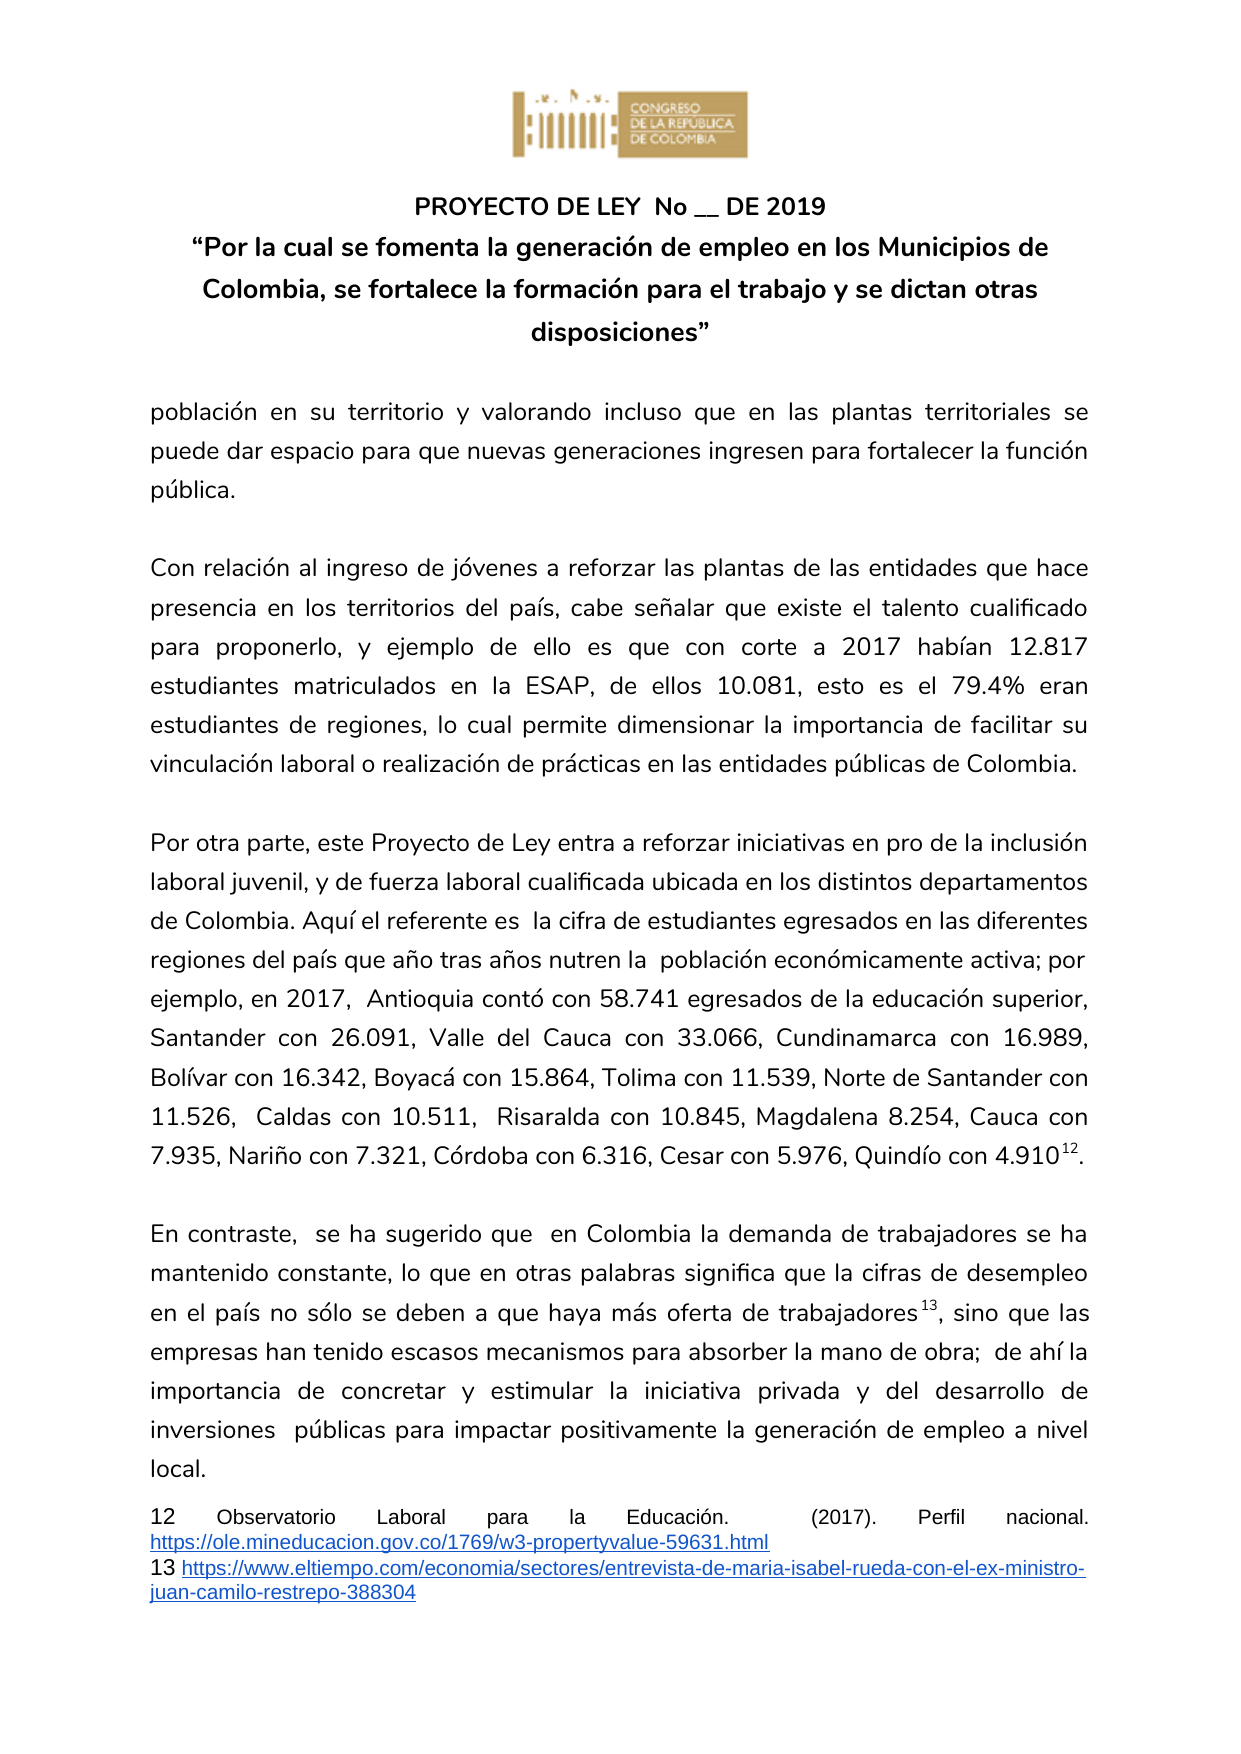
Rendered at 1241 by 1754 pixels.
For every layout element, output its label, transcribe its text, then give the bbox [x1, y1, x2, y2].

text Con relación al ingreso de jóvenes a reforzar las plantas de las entidades que hace presencia en los territorios del país, cabe señalar que existe el talento cualificado para proponerlo, y ejemplo de ello es que con corte a 2017 habían 12.817 estudiantes matriculados en la ESAP, de ellos 10.081, esto es el 79.4% eran estudiantes de regiones, lo cual permite dimensionar la importancia de facilitar su vinculación laboral o realización de prácticas en las entidades públicas de Colombia. [150, 551, 1090, 781]
text ejemplo, en 2017, Antioquia contó con 58.741 egresados de la educación superior, Santander con 26.091, Valle del Cauca con 33.066, Cundinamarca con 16.989, Bolívar con 16.342, Boyacá con 15.864, Tolima con 11.539, Norte de Santander con 11.526, Caldas con 10.511, Risaralda con 10.845, Magdalena 8.254, Cauca con 7.935, Nariño con 7.321, Córdoba con 6.316, Cesar con 5.976, Quindío con 4.910. [150, 982, 1090, 1173]
text En contraste, se ha sugerido que en Colombia la demanda de trabajadores se ha mantenido constante, lo que en otras palabras significa que la cifras de desempleo en el país no sólo se deben a que haya más oferta de trabajadores, sino que las empresas han tenido escasos mecanismos para absorber la mano de obra; de ahí la importancia de concretar y estimular la iniciativa privada y del desarrollo de inversiones públicas para impactar positivamente la generación de empleo a nivel local. [150, 1217, 1090, 1486]
text Por otra parte, este Proyecto de Ley entra a reforzar iniciativas en pro de la inclusión laboral juvenil, y de fuerza laboral cualificada ubicada en los distintos departamentos de Colombia. Aquí el referente es la cifra de estudiantes egresados en las diferentes regiones del país que año tras años nutren la población económicamente activa; por [150, 826, 1090, 977]
picture [475, 75, 765, 186]
